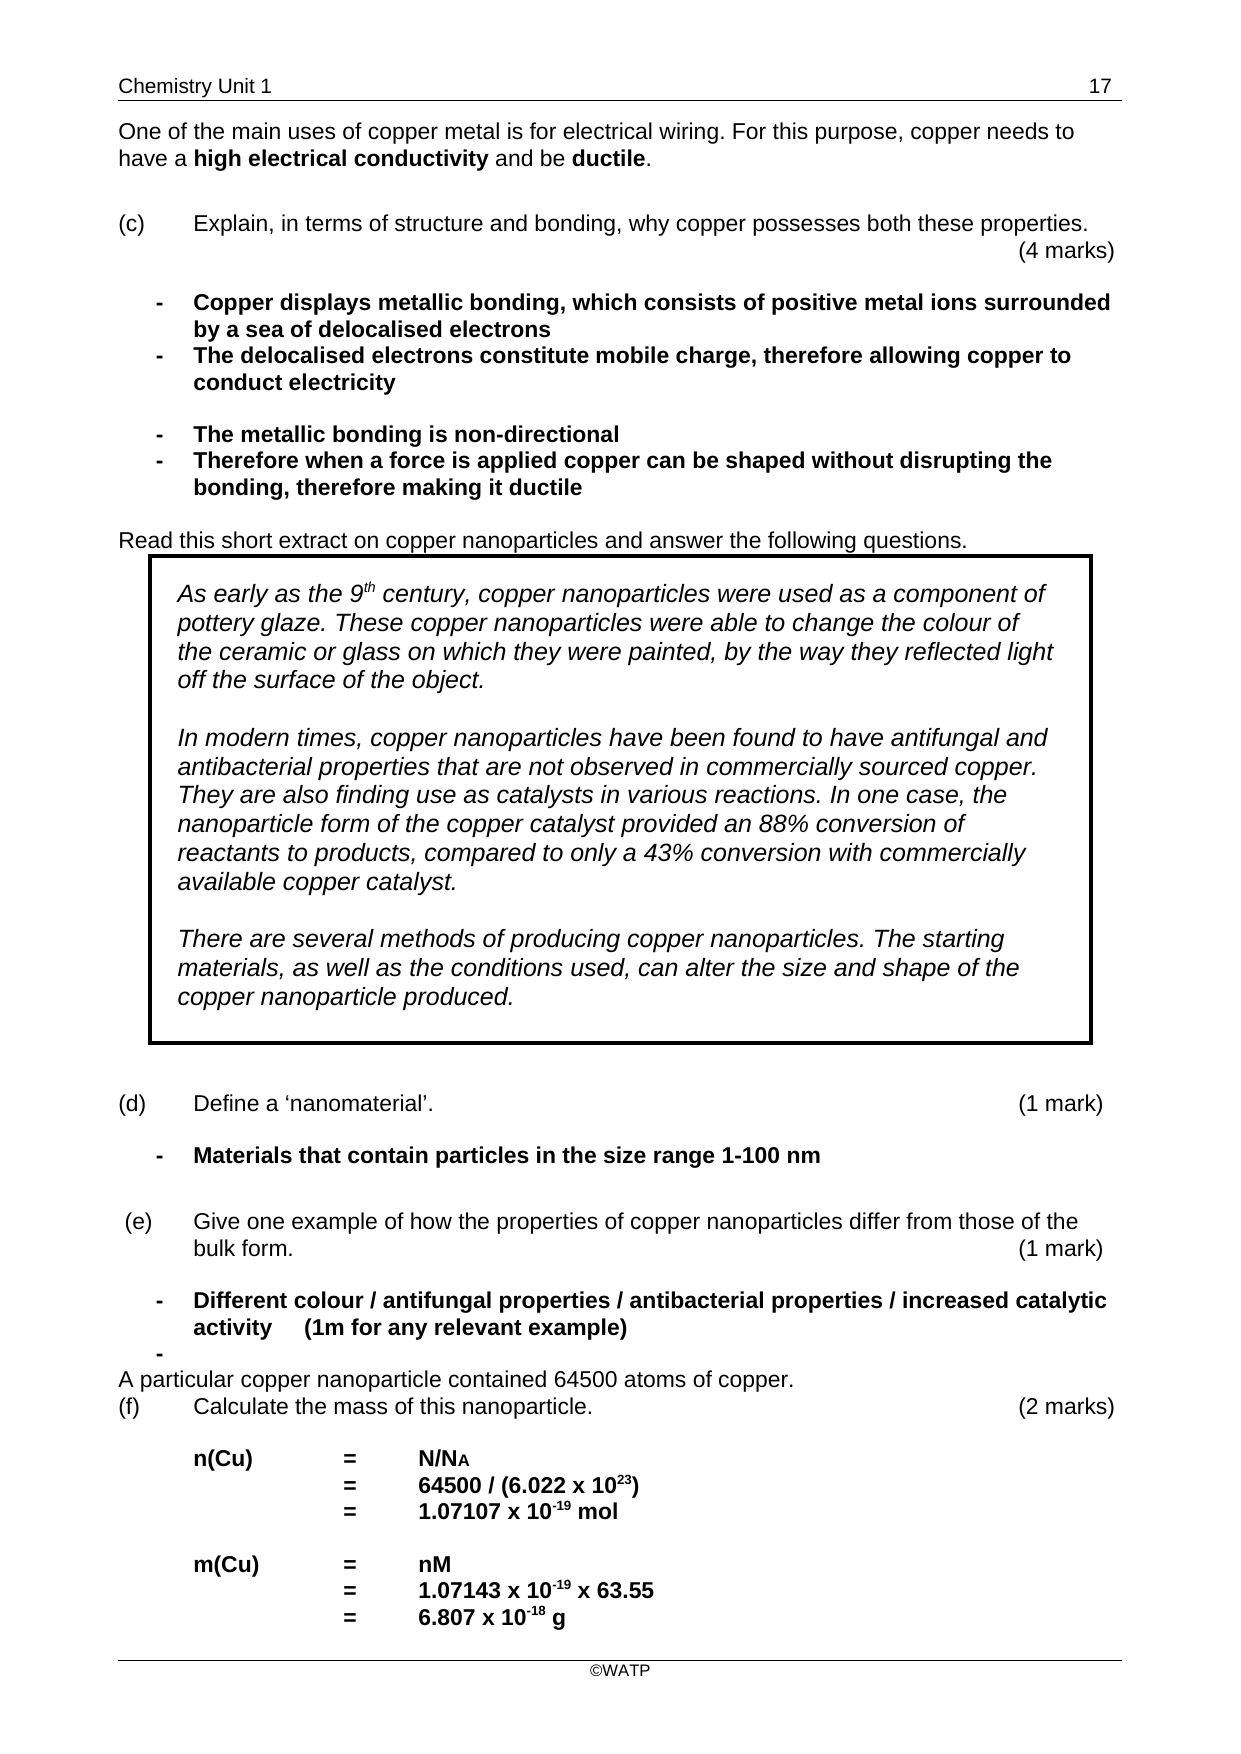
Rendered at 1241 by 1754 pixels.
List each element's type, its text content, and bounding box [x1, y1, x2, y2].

list Therefore when a force is applied copper can be shaped without disrupting the bonding, therefore making it ductile [156, 447, 1122, 500]
text Read this short extract on copper nanoparticles and answer the following questions. [118, 527, 1122, 553]
text One of the main uses of copper metal is for electrical wiring. For this purpose, copper needs to have a high electrical conductivity and be ductile. [118, 118, 1122, 171]
list The delocalised electrons constitute mobile charge, therefore allowing copper to conduct electricity [156, 342, 1122, 395]
text (f) Calculate the mass of this nanoparticle. (2 marks) [118, 1393, 1122, 1419]
text A particular copper nanoparticle contained 64500 atoms of copper. [118, 1366, 1122, 1393]
list Materials that contain particles in the size range 1-100 nm [156, 1142, 1122, 1169]
text In modern times, copper nanoparticles have been found to have antifungal and antibacterial properties that are not observed in commercially sourced copper. They are also finding use as catalysts in various reactions. In one case, the nanoparticle form of the copper catalyst provided an 88% conversion of reactants to products, compared to only a 43% conversion with commercially available copper catalyst. [177, 723, 1063, 896]
text (d) Define a ‘nanomaterial’. (1 mark) [118, 1089, 1122, 1116]
text = 6.807 x 10-18 g [118, 1603, 1122, 1630]
list The metallic bonding is non-directional [156, 421, 1122, 447]
text As early as the 9th century, copper nanoparticles were used as a component of pottery glaze. These copper nanoparticles were able to change the colour of the ceramic or glass on which they were painted, by the way they reflected light off the surface of the object. [177, 579, 1063, 694]
text = 1.07143 x 10-19 x 63.55 [118, 1577, 1122, 1603]
text There are several methods of producing copper nanoparticles. The starting materials, as well as the conditions used, can alter the size and shape of the copper nanoparticle produced. [177, 924, 1063, 1011]
text = 64500 / (6.022 x 1023) [118, 1472, 1122, 1498]
text = 1.07107 x 10-19 mol [118, 1498, 1122, 1524]
text m(Cu) = nM [118, 1551, 1122, 1577]
text n(Cu) = N/NA [118, 1445, 1122, 1472]
list Copper displays metallic bonding, which consists of positive metal ions surrounded by a sea of delocalised electrons [156, 289, 1122, 342]
list Different colour / antifungal properties / antibacterial properties / increased catalytic activity (1m for any relevant example) [156, 1287, 1122, 1340]
text (c) Explain, in terms of structure and bonding, why copper possesses both these properties. (4 marks) [118, 210, 1122, 263]
text (e) Give one example of how the properties of copper nanoparticles differ from those of the bulk form. (1 mark) [118, 1208, 1122, 1261]
